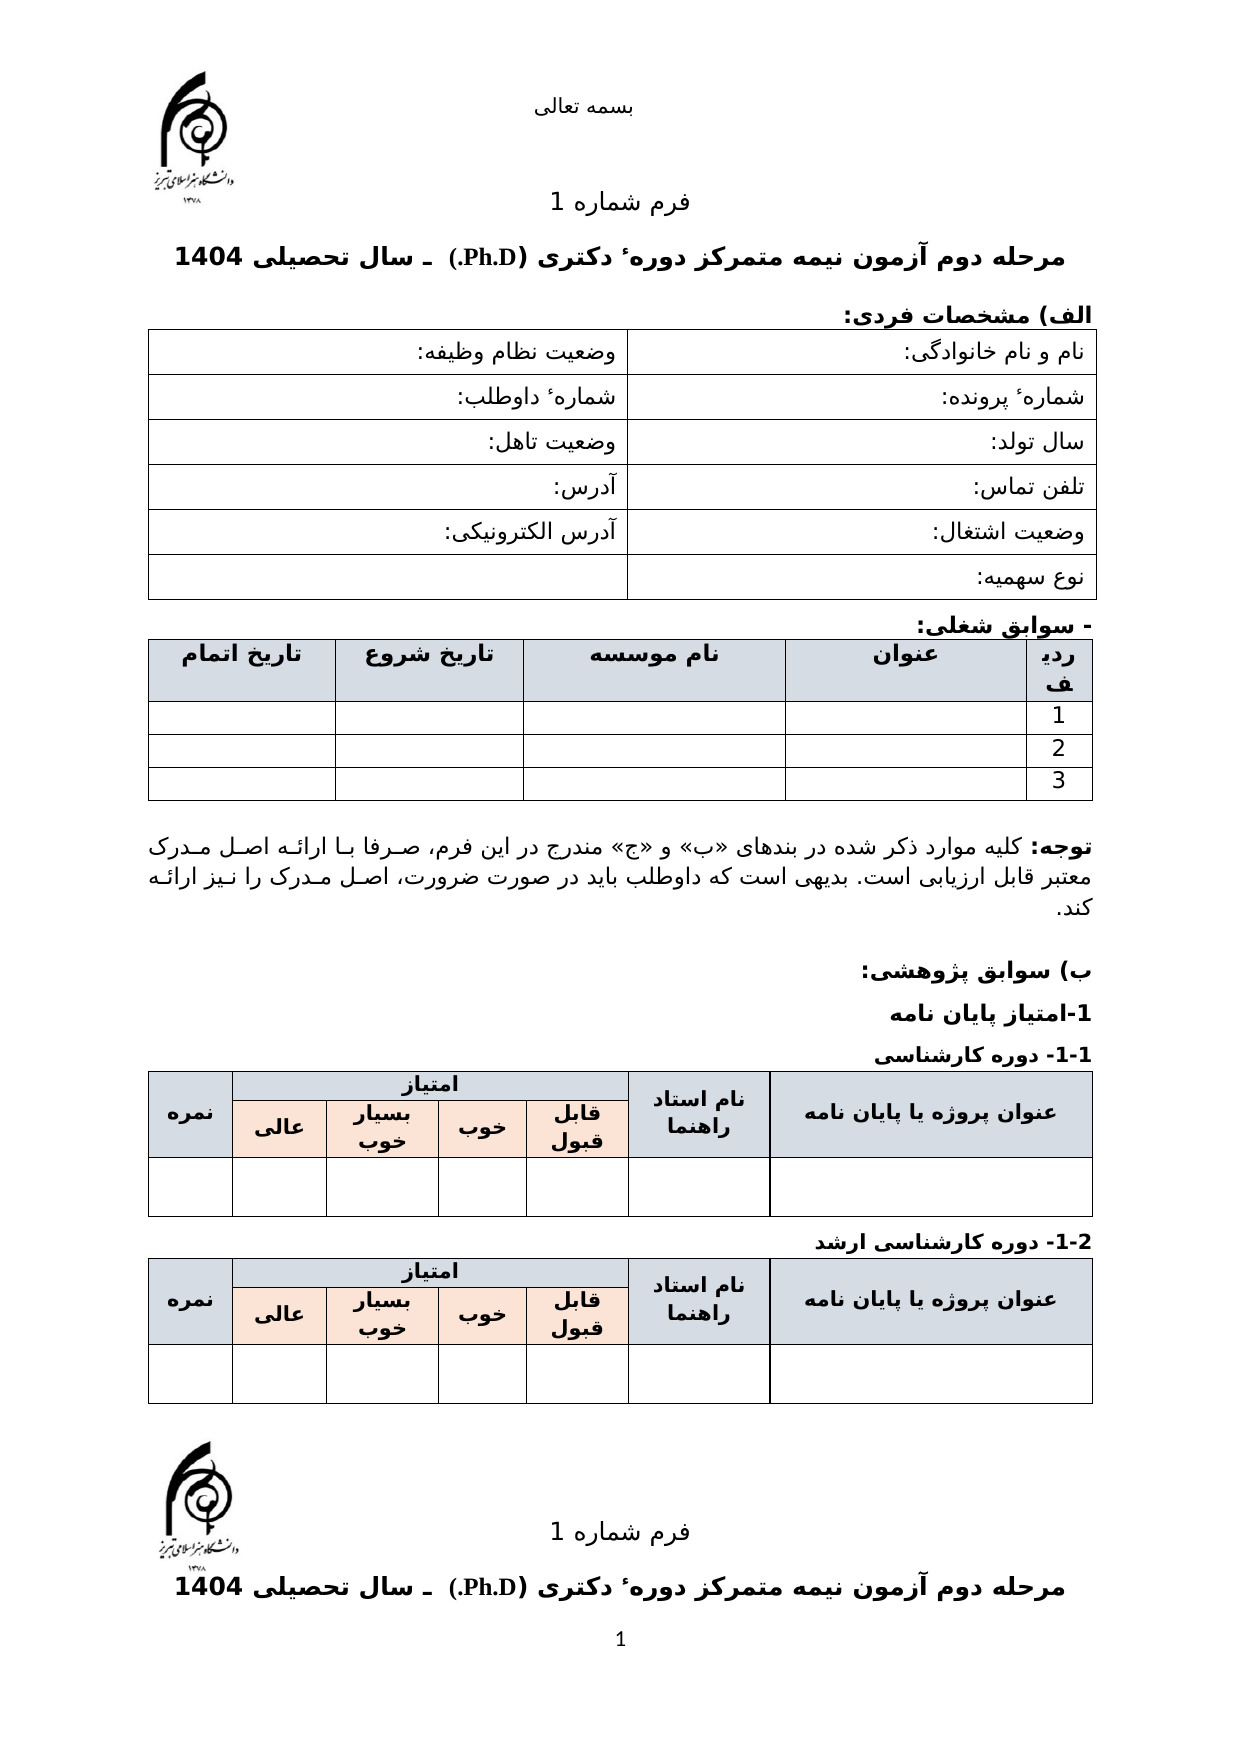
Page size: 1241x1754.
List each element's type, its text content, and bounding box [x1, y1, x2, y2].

text 1-امتیاز پایان نامه [148, 1000, 1092, 1027]
table_cell عالی [233, 1288, 326, 1344]
table_cell 3 [1027, 768, 1092, 799]
table_header امتیاز [233, 1072, 628, 1100]
table_header وضعیت نظام وظیفه: [149, 330, 627, 373]
text فرم شماره 1 [248, 1517, 1092, 1546]
table_cell بسیار خوب [327, 1288, 438, 1344]
text توجه: کلیه موارد ذکر شده در بندهای «ب» و «ج» مندرج در این فرم، صرفا با ارائه اصل مدرک معتبر قابل ارزیابی است. بدیهی است که داوطلب باید در صورت ضرورت، اصل مدرک را نیز ارائه کند. [148, 833, 1092, 921]
table_header نام استاد راهنما [629, 1072, 769, 1157]
table_header نام استاد راهنما [629, 1259, 769, 1344]
table_cell [524, 702, 785, 734]
table_cell [439, 1158, 526, 1216]
table_cell [149, 735, 335, 767]
table_header عنوان پروژه یا پایان نامه [771, 1259, 1092, 1344]
table_cell [524, 735, 785, 767]
table_header امتیاز [233, 1259, 628, 1287]
table_header نام موسسه [524, 640, 785, 701]
table_cell [527, 1158, 628, 1216]
table_cell [786, 768, 1026, 799]
table_cell آدرس الکترونیکی: [149, 510, 627, 553]
table_cell عالی [233, 1101, 326, 1157]
table_cell [336, 735, 523, 767]
table_cell [233, 1345, 326, 1403]
text فرم شماره 1 [148, 188, 1092, 217]
table_cell 2 [1027, 735, 1092, 767]
text ب) سوابق پژوهشی: [148, 957, 1092, 983]
table_cell نوع سهمیه: [628, 555, 1096, 598]
picture [142, 68, 243, 207]
table_header عنوان پروژه یا پایان نامه [771, 1072, 1092, 1157]
table_header ردیف [1027, 640, 1092, 701]
table_cell خوب [439, 1288, 526, 1344]
table_cell [527, 1345, 628, 1403]
table_cell [149, 1345, 232, 1403]
table_cell قابل قبول [527, 1101, 628, 1157]
table_cell [629, 1345, 769, 1403]
picture [147, 1438, 248, 1575]
table_cell [233, 1158, 326, 1216]
table_cell بسیار خوب [327, 1101, 438, 1157]
table_cell خوب [439, 1101, 526, 1157]
table_cell [786, 735, 1026, 767]
table_cell [336, 768, 523, 799]
text بسمه تعالی [243, 94, 1092, 118]
text مرحله دوم آزمون نیمه متمرکز دورهء دکتری (Ph.D.) ـ سال تحصیلی 1404 [148, 1572, 1092, 1601]
table_cell تلفن تماس: [628, 465, 1096, 508]
table_header نمره [149, 1259, 232, 1344]
table_cell قابل قبول [527, 1288, 628, 1344]
text 1-2- دوره کارشناسی ارشد [148, 1230, 1092, 1254]
table_header تاریخ شروع [336, 640, 523, 701]
table_header تاریخ اتمام [149, 640, 335, 701]
table_cell [771, 1158, 1092, 1216]
table_cell [149, 702, 335, 734]
text الف) مشخصات فردی: [148, 302, 1092, 328]
table_cell [149, 555, 627, 598]
table_cell [439, 1345, 526, 1403]
table_header نمره [149, 1072, 232, 1157]
table_cell [786, 702, 1026, 734]
text 1-1- دوره کارشناسی [148, 1043, 1092, 1067]
table_header عنوان [786, 640, 1026, 701]
table_cell [149, 768, 335, 799]
table_cell شمارهء پرونده: [628, 375, 1096, 418]
text مرحله دوم آزمون نیمه متمرکز دورهء دکتری (Ph.D.) ـ سال تحصیلی 1404 [148, 242, 1092, 271]
table_cell [629, 1158, 769, 1216]
table_cell 1 [1027, 702, 1092, 734]
table_cell سال تولد: [628, 420, 1096, 463]
table_cell [149, 1158, 232, 1216]
text - سوابق شغلی: [148, 612, 1092, 639]
table_cell [336, 702, 523, 734]
table_header نام و نام خانوادگی: [628, 330, 1096, 373]
table_cell وضعیت تاهل: [149, 420, 627, 463]
table_cell [327, 1345, 438, 1403]
table_cell [771, 1345, 1092, 1403]
table_cell [524, 768, 785, 799]
table_cell آدرس: [149, 465, 627, 508]
table_cell وضعیت اشتغال: [628, 510, 1096, 553]
table_cell شمارهء داوطلب: [149, 375, 627, 418]
table_cell [327, 1158, 438, 1216]
